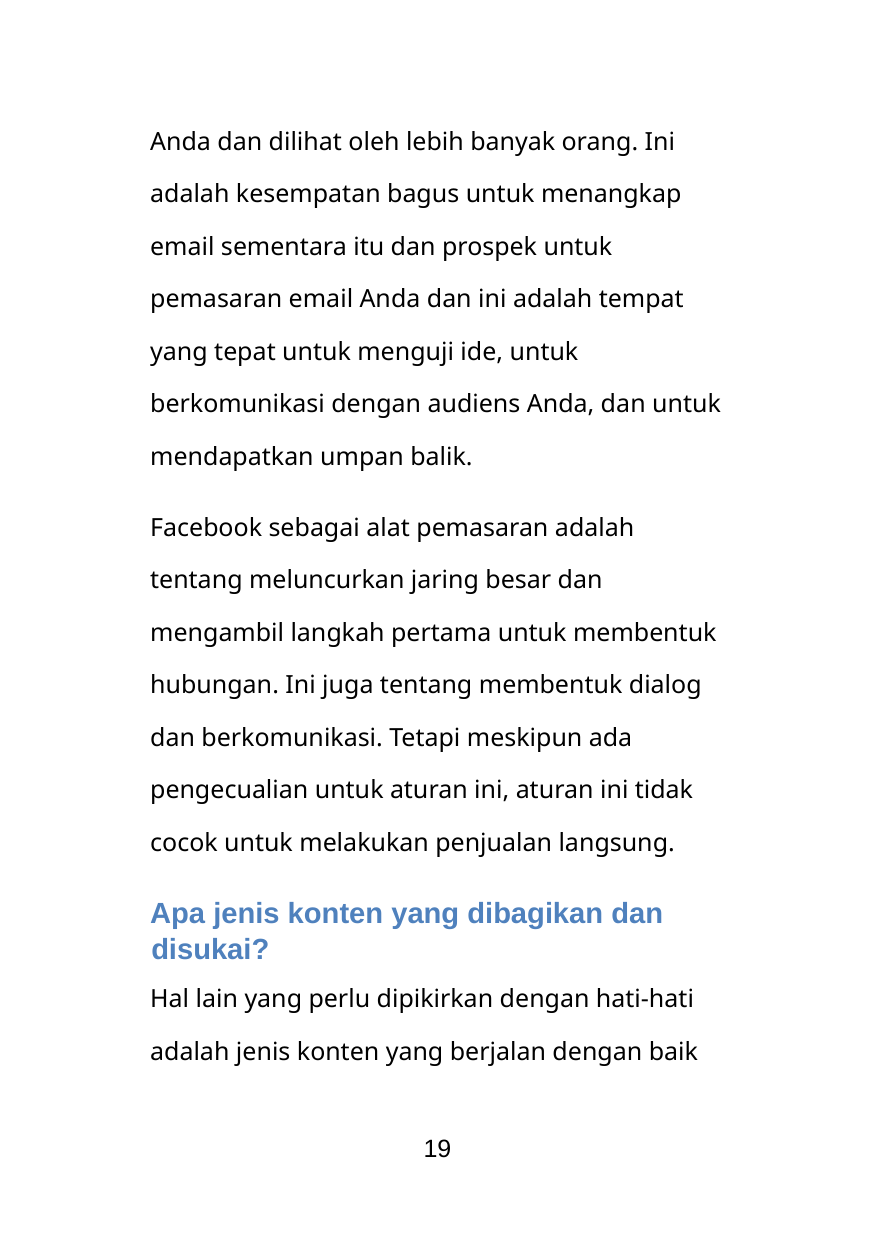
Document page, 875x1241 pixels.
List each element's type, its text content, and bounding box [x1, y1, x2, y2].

subtitle Apa jenis konten yang dibagikan dan disukai? [150, 896, 725, 966]
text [150, 981, 725, 1067]
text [150, 124, 725, 472]
text Facebook sebagai alat pemasaran adalah tentang meluncurkan jaring besar dan mengambil langkah pertama untuk membentuk hubungan. Ini juga tentang membentuk dialog dan berkomunikasi. Tetapi meskipun ada pengecualian untuk aturan ini, aturan ini tidak cocok untuk melakukan penjualan langsung. [150, 510, 725, 858]
